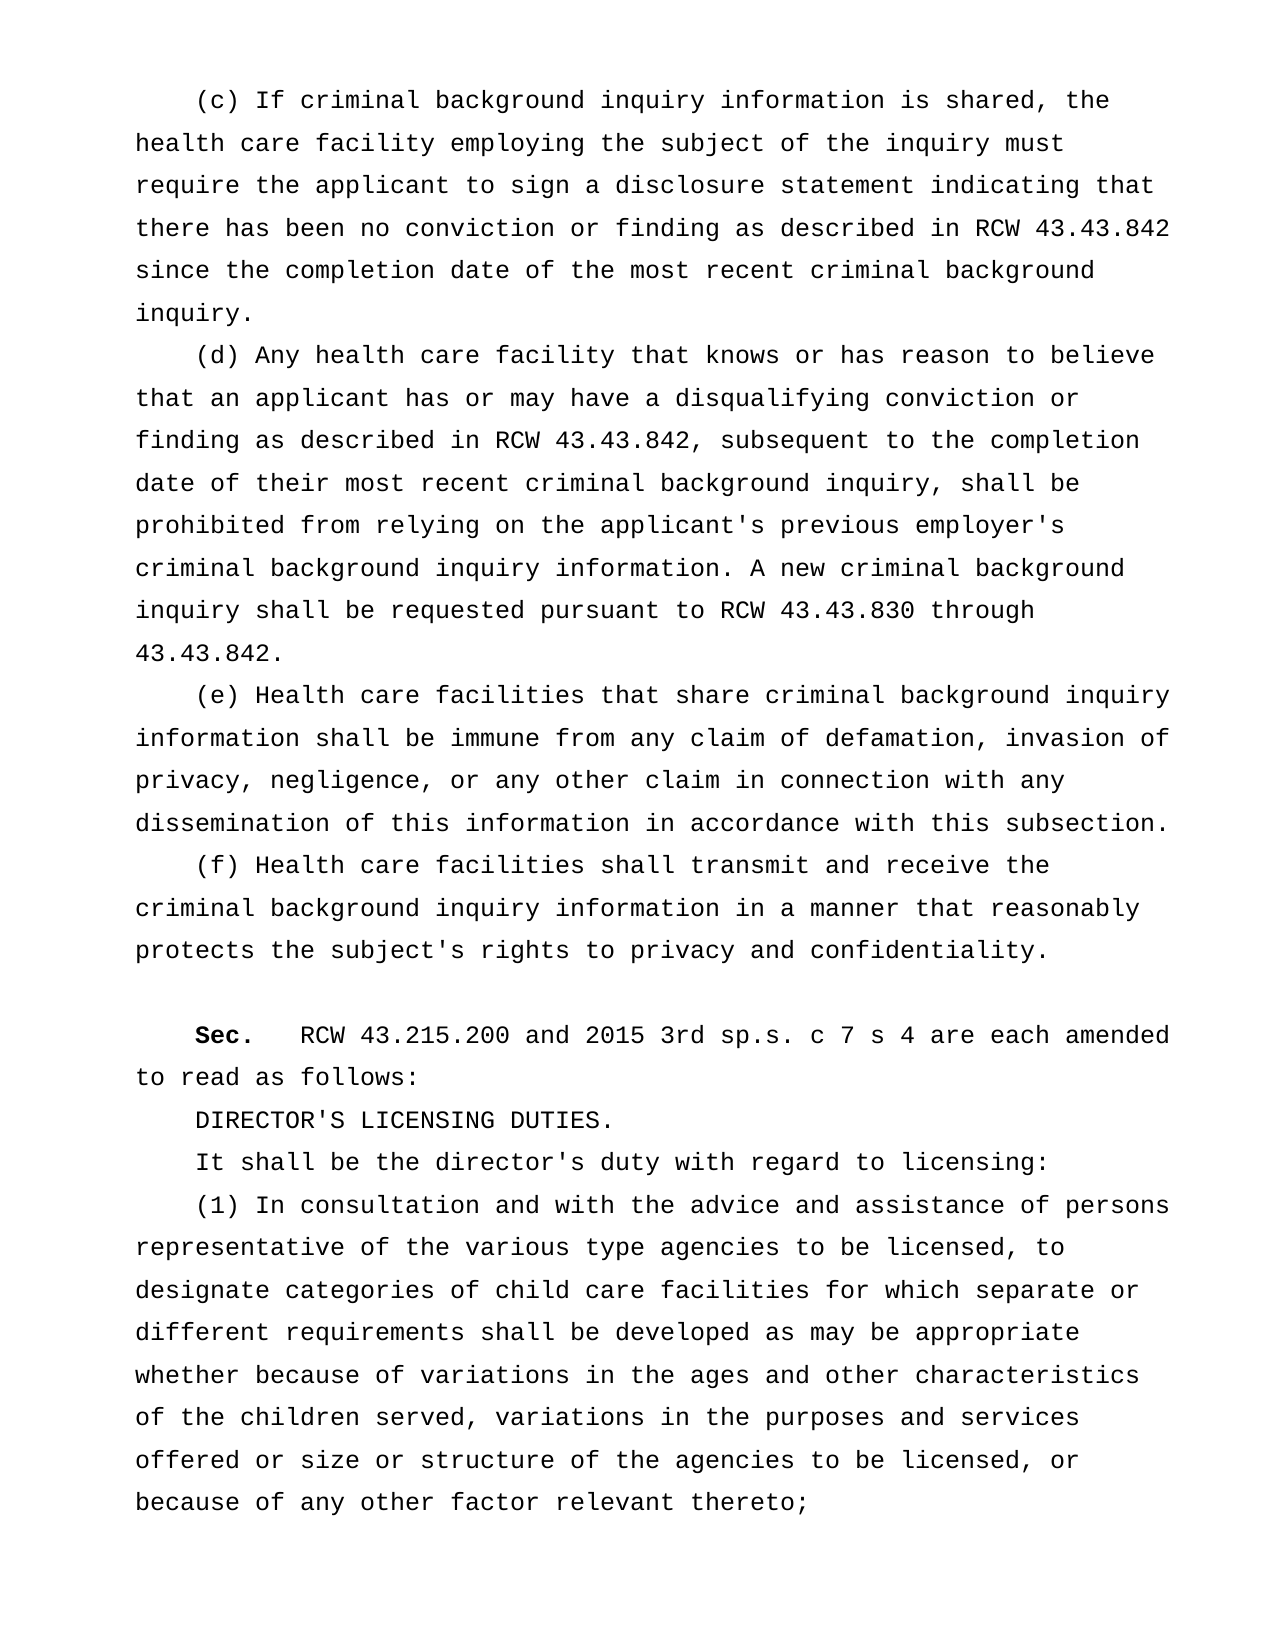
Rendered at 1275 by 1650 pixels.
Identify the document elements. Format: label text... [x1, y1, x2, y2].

text Sec. RCW 43.215.200 and 2015 3rd sp.s. c 7 s 4 are each amended to read as follows: [135, 1009, 1170, 1094]
text (e) Health care facilities that share criminal background inquiry information shall be immune from any claim of defamation, invasion of privacy, negligence, or any other claim in connection with any dissemination of this information in accordance with this subsection. [135, 670, 1170, 840]
text (f) Health care facilities shall transmit and receive the criminal background inquiry information in a manner that reasonably protects the subject's rights to privacy and confidentiality. [135, 840, 1170, 967]
text (c) If criminal background inquiry information is shared, the health care facility employing the subject of the inquiry must require the applicant to sign a disclosure statement indicating that there has been no conviction or finding as described in RCW 43.43.842 since the completion date of the most recent criminal background inquiry. [135, 75, 1170, 330]
text (1) In consultation and with the advice and assistance of persons representative of the various type agencies to be licensed, to designate categories of child care facilities for which separate or different requirements shall be developed as may be appropriate whether because of variations in the ages and other characteristics of the children served, variations in the purposes and services offered or size or structure of the agencies to be licensed, or because of any other factor relevant thereto; [135, 1179, 1170, 1519]
text (d) Any health care facility that knows or has reason to believe that an applicant has or may have a disqualifying conviction or finding as described in RCW 43.43.842, subsequent to the completion date of their most recent criminal background inquiry, shall be prohibited from relying on the applicant's previous employer's criminal background inquiry information. A new criminal background inquiry shall be requested pursuant to RCW 43.43.830 through 43.43.842. [135, 330, 1170, 670]
text DIRECTOR'S LICENSING DUTIES. [135, 1094, 1170, 1137]
text It shall be the director's duty with regard to licensing: [135, 1137, 1170, 1179]
